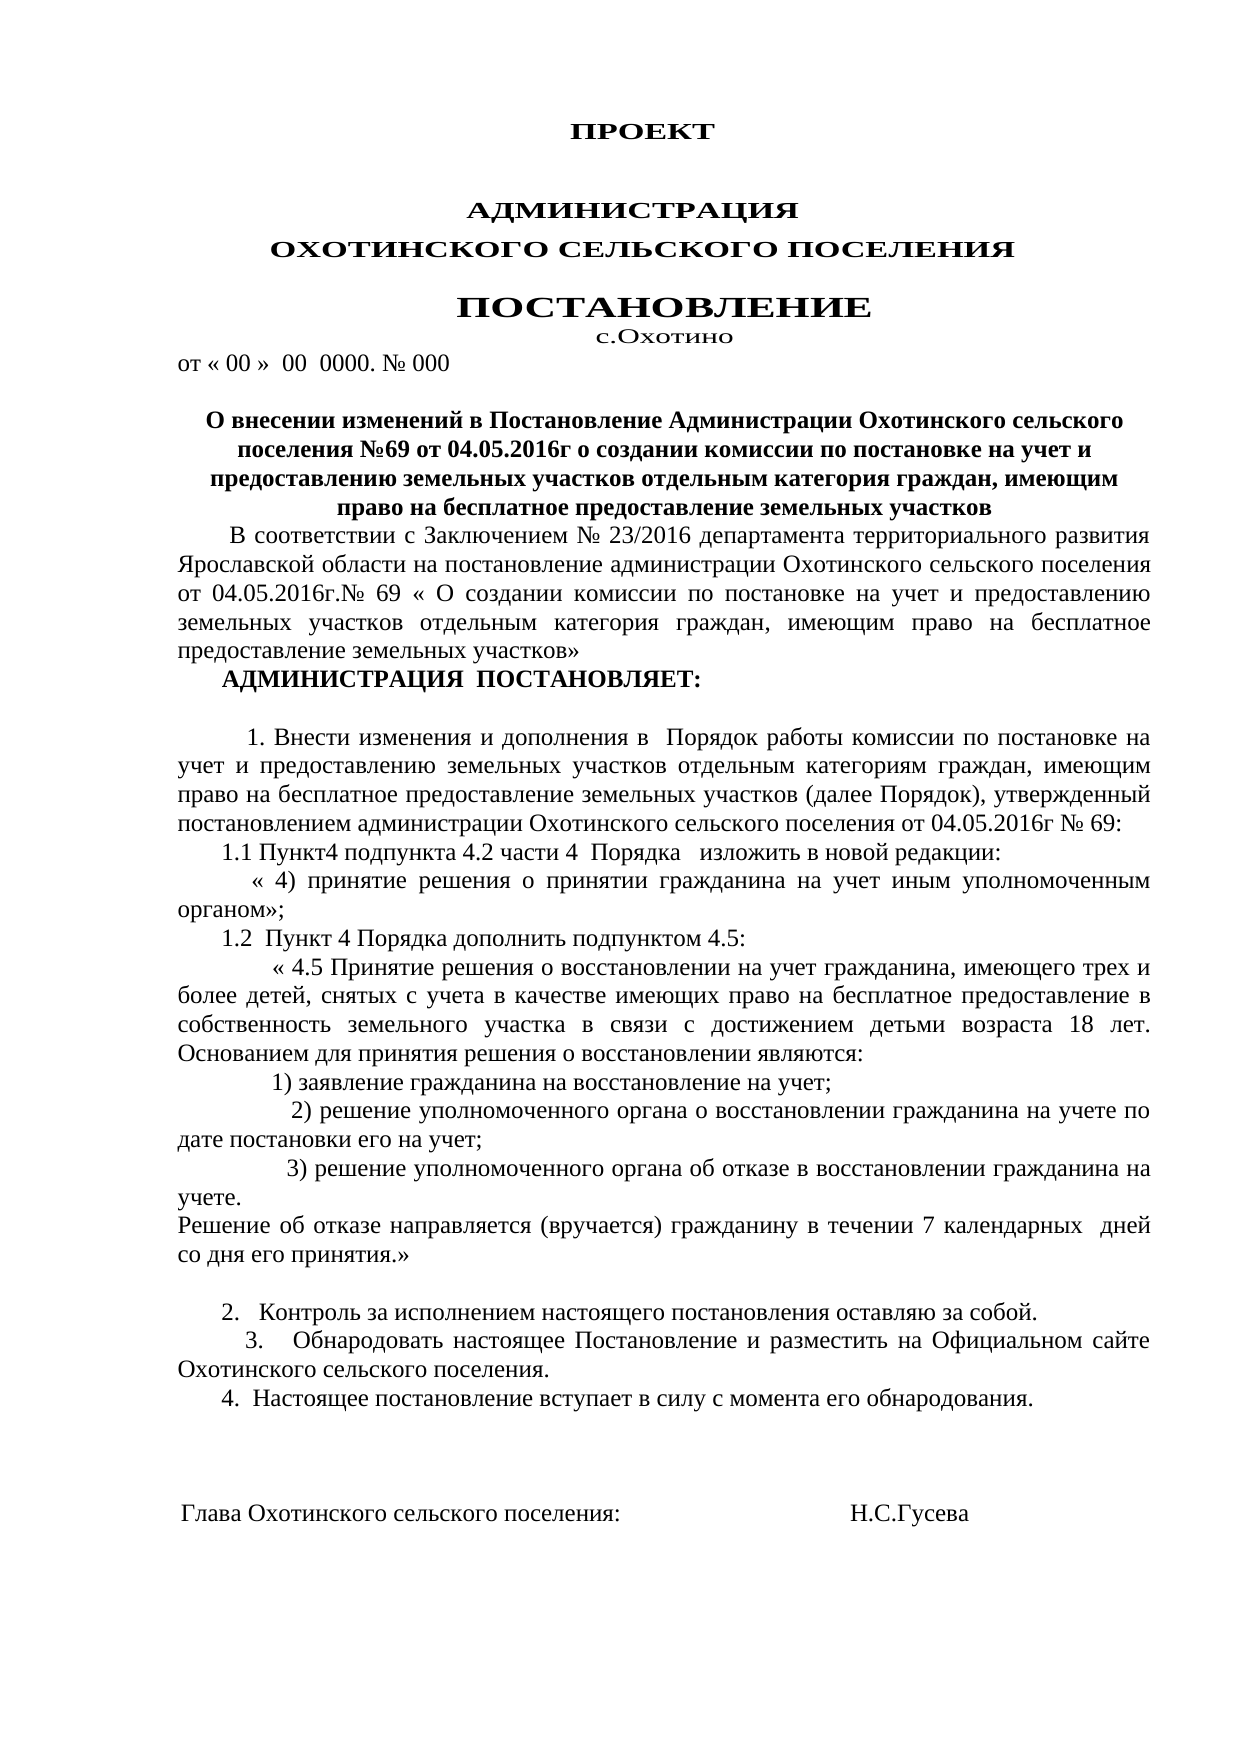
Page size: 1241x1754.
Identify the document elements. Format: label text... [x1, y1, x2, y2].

text ПРОЕКТ [103, 118, 1181, 144]
text 1) заявление гражданина на восстановление на учет; [177, 1067, 1152, 1096]
text АДМИНИСТРАЦИЯ ПОСТАНОВЛЯЕТ: [118, 664, 1152, 693]
text О внесении изменений в Постановление Администрации Охотинского сельского поселения №69 от 04.05.2016г о создании комиссии по постановке на учет и предоставлению земельных участков отдельным категория граждан, имеющим право на бесплатное предоставление земельных участков [177, 406, 1152, 521]
text « 4.5 Принятие решения о восстановлении на учет гражданина, имеющего трех и более детей, снятых с учета в качестве имеющих право на бесплатное предоставление в собственность земельного участка в связи с достижением детьми возраста 18 лет. Основанием для принятия решения о восстановлении являются: [177, 952, 1152, 1067]
text Решение об отказе направляется (вручается) гражданину в течении 7 календарных дней со дня его принятия.» [177, 1211, 1152, 1268]
text 3. Обнародовать настоящее Постановление и разместить на Официальном сайте Охотинского сельского поселения. [177, 1326, 1152, 1383]
text 2. Контроль за исполнением настоящего постановления оставляю за собой. [177, 1297, 1152, 1326]
text 3) решение уполномоченного органа об отказе в восстановлении гражданина на учете. [177, 1153, 1152, 1211]
text Охотинского сельского поселения [103, 237, 1181, 263]
text 1. Внести изменения и дополнения в Порядок работы комиссии по постановке на учет и предоставлению земельных участков отдельным категориям граждан, имеющим право на бесплатное предоставление земельных участков (далее Порядок), утвержденный постановлением администрации Охотинского сельского поселения от 04.05.2016г № 69: [177, 722, 1152, 837]
text В соответствии с Заключением № 23/2016 департамента территориального развития Ярославской области на постановление администрации Охотинского сельского поселения от 04.05.2016г.№ 69 « О создании комиссии по постановке на учет и предоставлению земельных участков отдельным категория граждан, имеющим право на бесплатное предоставление земельных участков» [177, 521, 1152, 664]
text АДМИНИСТРАЦИЯ [103, 197, 1181, 223]
text 1.1 Пункт4 подпункта 4.2 части 4 Порядка изложить в новой редакции: [177, 837, 1152, 866]
text 1.2 Пункт 4 Порядка дополнить подпунктом 4.5: [177, 923, 1152, 952]
text 2) решение уполномоченного органа о восстановлении гражданина на учете по дате постановки его на учет; [177, 1096, 1152, 1153]
text Глава Охотинского сельского поселения: Н.С.Гусева [118, 1498, 1152, 1527]
subtitle ПОСТАНОВЛЕНИЕ [177, 290, 1152, 324]
text « 4) принятие решения о принятии гражданина на учет иным уполномоченным органом»; [177, 866, 1152, 923]
text 4. Настоящее постановление вступает в силу с момента его обнародования. [177, 1383, 1152, 1412]
text с.Охотино [177, 324, 1152, 348]
text от « 00 » 00 0000. № 000 [177, 348, 1152, 377]
